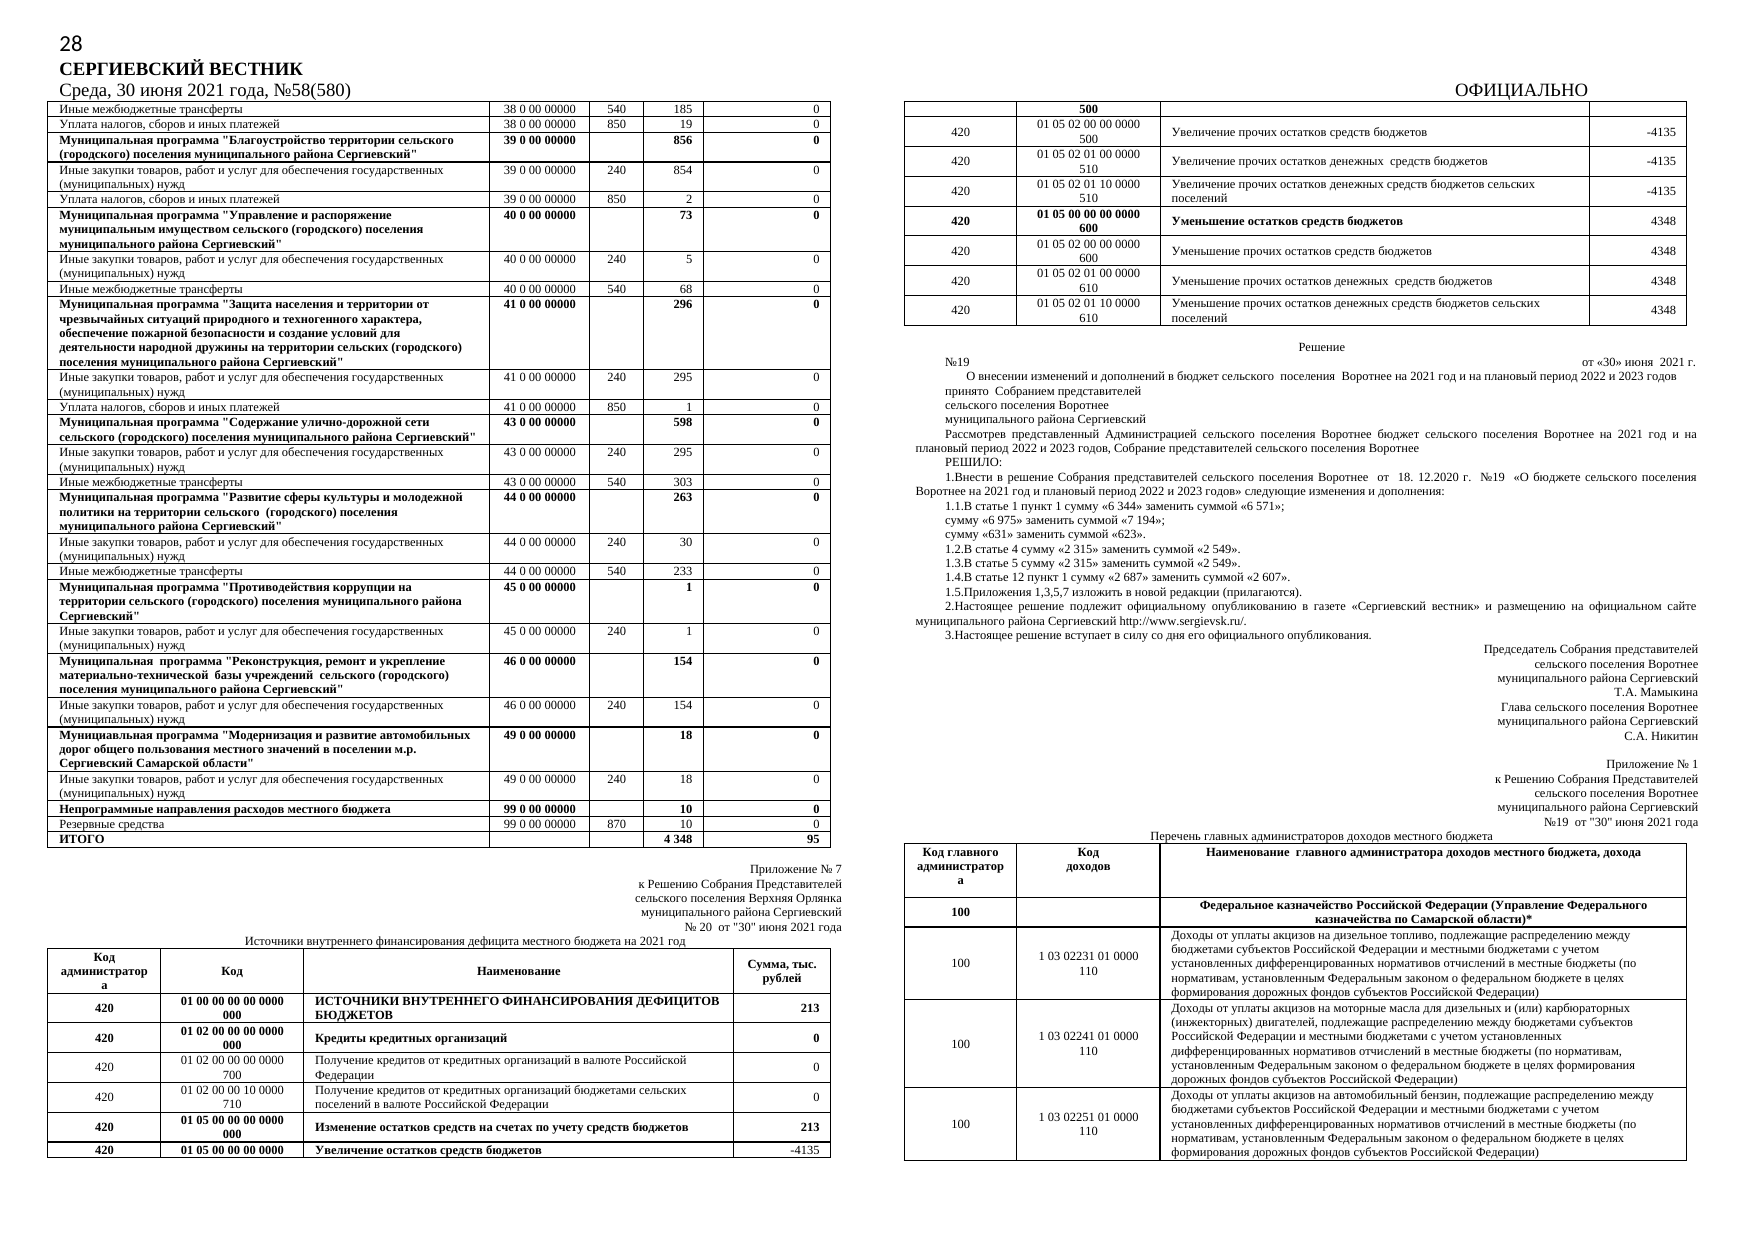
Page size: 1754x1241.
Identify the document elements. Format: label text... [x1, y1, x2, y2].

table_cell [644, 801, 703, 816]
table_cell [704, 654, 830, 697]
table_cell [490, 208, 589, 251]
text 1.3.В статье 5 сумму «2 315» заменить суммой «2 549». [915, 556, 1698, 570]
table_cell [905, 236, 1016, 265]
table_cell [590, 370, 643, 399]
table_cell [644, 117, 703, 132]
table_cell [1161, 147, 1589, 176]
text Рассмотрев представленный Администрацией сельского поселения Воротнее бюджет сельского поселения Воротнее на 2021 год и на плановый период 2022 и 2023 годов, Собрание представителей сельского поселения Воротнее [915, 426, 1698, 455]
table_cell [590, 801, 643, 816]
text сельского поселения Воротнее [915, 786, 1698, 800]
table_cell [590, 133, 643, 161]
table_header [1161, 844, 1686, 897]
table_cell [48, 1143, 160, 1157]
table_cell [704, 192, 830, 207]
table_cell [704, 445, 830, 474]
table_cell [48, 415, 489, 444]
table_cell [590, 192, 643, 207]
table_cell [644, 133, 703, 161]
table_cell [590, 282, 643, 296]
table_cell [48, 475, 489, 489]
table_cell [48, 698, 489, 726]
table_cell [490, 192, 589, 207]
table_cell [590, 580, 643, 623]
text О внесении изменений и дополнений в бюджет сельского поселения Воротнее на 2021 год и на плановый период 2022 и 2023 годов [915, 369, 1698, 383]
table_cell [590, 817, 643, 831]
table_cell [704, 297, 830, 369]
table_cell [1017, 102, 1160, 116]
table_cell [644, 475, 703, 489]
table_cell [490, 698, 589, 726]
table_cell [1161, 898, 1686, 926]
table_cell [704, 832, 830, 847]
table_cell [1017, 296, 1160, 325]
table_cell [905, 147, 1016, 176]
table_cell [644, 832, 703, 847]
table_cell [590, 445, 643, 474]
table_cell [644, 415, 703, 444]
text муниципального района Сергиевский [59, 905, 842, 919]
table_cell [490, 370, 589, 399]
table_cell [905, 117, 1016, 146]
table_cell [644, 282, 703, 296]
text Т.А. Мамыкина [915, 685, 1698, 699]
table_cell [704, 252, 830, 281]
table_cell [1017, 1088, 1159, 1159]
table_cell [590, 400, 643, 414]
text №19 от "30" июня 2021 года [915, 814, 1698, 829]
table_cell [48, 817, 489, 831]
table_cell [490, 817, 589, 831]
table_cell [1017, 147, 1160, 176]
text Перечень главных администраторов доходов местного бюджета [915, 829, 1698, 843]
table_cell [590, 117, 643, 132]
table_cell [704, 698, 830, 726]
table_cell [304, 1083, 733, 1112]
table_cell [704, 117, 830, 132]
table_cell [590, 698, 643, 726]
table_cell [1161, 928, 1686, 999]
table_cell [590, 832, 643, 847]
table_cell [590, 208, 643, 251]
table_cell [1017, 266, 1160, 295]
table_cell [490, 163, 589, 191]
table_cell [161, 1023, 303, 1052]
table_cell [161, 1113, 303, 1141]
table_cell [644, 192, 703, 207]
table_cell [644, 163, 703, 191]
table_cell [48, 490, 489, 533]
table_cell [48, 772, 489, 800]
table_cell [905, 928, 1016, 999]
text муниципального района Сергиевский [915, 671, 1698, 685]
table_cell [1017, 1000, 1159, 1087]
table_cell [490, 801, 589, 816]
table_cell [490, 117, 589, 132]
text 1.1.В статье 1 пункт 1 сумму «6 344» заменить суммой «6 571»; [915, 498, 1698, 513]
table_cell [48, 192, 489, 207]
text сельского поселения Воротнее [915, 656, 1698, 671]
text 1.4.В статье 12 пункт 1 сумму «2 687» заменить суммой «2 607». [915, 570, 1698, 584]
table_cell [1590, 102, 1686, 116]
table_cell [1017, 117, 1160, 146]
text 2.Настоящее решение подлежит официальному опубликованию в газете «Сергиевский вестник» и размещению на официальном сайте муниципального района Сергиевский http://www.sergievsk.ru/. [915, 599, 1698, 628]
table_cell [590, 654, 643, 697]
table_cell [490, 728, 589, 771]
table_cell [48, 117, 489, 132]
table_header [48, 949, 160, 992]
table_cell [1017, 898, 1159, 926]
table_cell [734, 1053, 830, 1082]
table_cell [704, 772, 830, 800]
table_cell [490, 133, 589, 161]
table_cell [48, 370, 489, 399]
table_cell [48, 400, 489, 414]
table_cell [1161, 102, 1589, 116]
text сельского поселения Верхняя Орлянка [59, 891, 842, 905]
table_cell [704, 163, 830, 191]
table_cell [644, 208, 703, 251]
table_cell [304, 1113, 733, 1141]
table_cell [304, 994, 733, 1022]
text С.А. Никитин [915, 728, 1698, 743]
text принято Собранием представителей [915, 383, 1698, 398]
text Приложение № 1 [915, 757, 1698, 771]
text 1.Внести в решение Собрания представителей сельского поселения Воротнее от 18. 12.2020 г. №19 «О бюджете сельского поселения Воротнее на 2021 год и плановый период 2022 и 2023 годов» следующие изменения и дополнения: [915, 469, 1698, 498]
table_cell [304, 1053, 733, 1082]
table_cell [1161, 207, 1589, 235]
text РЕШИЛО: [915, 455, 1698, 469]
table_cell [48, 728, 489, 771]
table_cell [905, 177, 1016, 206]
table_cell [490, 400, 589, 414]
text 1.5.Приложения 1,3,5,7 изложить в новой редакции (прилагаются). [915, 584, 1698, 599]
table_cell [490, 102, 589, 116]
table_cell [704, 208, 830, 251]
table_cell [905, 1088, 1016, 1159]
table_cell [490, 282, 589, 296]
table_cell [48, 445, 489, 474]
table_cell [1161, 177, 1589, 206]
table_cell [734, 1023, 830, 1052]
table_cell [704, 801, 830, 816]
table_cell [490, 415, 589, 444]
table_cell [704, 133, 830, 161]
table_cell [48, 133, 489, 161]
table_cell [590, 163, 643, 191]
text муниципального района Сергиевский [915, 412, 1698, 426]
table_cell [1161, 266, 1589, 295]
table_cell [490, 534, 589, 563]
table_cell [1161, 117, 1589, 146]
text к Решению Собрания Представителей [915, 771, 1698, 786]
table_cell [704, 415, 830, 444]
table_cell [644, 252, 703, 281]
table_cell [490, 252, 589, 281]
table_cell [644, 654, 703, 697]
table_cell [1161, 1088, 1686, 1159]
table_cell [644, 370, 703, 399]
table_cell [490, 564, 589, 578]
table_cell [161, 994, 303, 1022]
text Источники внутреннего финансирования дефицита местного бюджета на 2021 год [59, 934, 842, 948]
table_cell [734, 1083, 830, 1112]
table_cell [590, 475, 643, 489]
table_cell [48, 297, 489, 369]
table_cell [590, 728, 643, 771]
text к Решению Собрания Представителей [59, 876, 842, 891]
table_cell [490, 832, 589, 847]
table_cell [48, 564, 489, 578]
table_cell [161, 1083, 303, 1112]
text Глава сельского поселения Воротнее [915, 699, 1698, 714]
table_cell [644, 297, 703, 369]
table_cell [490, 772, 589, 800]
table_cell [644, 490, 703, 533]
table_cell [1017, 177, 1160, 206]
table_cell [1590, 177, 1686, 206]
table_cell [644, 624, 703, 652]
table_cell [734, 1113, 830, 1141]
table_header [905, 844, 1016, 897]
text № 20 от "30" июня 2021 года [59, 919, 842, 934]
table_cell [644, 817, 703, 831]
text муниципального района Сергиевский [915, 800, 1698, 814]
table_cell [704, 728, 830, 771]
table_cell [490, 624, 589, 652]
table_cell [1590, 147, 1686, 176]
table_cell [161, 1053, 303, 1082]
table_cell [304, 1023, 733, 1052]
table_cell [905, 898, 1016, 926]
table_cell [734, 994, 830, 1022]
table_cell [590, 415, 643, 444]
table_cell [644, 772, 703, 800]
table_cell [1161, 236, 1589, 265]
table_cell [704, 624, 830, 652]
text сумму «6 975» заменить суммой «7 194»; [915, 513, 1698, 527]
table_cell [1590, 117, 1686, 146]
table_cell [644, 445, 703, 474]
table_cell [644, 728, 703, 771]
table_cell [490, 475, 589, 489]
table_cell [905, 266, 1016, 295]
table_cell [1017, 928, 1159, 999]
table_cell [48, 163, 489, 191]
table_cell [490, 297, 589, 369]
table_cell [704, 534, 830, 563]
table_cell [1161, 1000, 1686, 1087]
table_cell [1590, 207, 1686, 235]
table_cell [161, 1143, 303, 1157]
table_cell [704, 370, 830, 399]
text Приложение № 7 [59, 862, 842, 876]
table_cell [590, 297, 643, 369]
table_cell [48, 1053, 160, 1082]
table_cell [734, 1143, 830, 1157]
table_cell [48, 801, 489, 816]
text муниципального района Сергиевский [915, 714, 1698, 728]
text Решение [915, 340, 1698, 354]
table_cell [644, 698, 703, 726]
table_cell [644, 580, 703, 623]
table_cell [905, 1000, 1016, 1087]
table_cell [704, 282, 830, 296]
text 3.Настоящее решение вступает в силу со дня его официального опубликования. [915, 628, 1698, 642]
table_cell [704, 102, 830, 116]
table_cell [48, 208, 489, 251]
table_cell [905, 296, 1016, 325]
text №19 от «30» июня 2021 г. [915, 354, 1698, 369]
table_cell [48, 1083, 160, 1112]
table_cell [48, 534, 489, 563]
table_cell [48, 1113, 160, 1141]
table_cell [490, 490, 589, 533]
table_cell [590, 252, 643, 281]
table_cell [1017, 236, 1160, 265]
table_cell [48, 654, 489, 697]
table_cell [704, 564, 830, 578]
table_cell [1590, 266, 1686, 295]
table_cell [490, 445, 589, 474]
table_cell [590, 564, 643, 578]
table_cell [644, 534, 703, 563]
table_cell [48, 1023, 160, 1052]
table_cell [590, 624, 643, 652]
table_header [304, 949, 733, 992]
text Председатель Собрания представителей [915, 642, 1698, 656]
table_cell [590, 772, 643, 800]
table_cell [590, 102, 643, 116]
text сумму «631» заменить суммой «623». [915, 527, 1698, 541]
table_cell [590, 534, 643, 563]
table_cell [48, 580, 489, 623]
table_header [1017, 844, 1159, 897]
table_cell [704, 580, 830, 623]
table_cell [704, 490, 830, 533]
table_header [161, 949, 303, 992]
text сельского поселения Воротнее [915, 398, 1698, 412]
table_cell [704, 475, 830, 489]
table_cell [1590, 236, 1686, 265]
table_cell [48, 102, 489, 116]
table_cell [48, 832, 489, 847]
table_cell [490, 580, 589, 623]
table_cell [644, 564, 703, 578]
text 1.2.В статье 4 сумму «2 315» заменить суммой «2 549». [915, 541, 1698, 556]
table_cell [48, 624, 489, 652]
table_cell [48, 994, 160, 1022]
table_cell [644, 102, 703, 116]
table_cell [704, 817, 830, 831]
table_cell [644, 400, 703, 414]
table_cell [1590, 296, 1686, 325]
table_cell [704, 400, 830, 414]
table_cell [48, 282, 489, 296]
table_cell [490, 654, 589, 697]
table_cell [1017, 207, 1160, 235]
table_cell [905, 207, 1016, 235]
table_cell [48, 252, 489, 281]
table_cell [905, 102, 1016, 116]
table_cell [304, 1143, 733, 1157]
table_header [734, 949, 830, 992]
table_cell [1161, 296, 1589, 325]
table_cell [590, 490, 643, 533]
